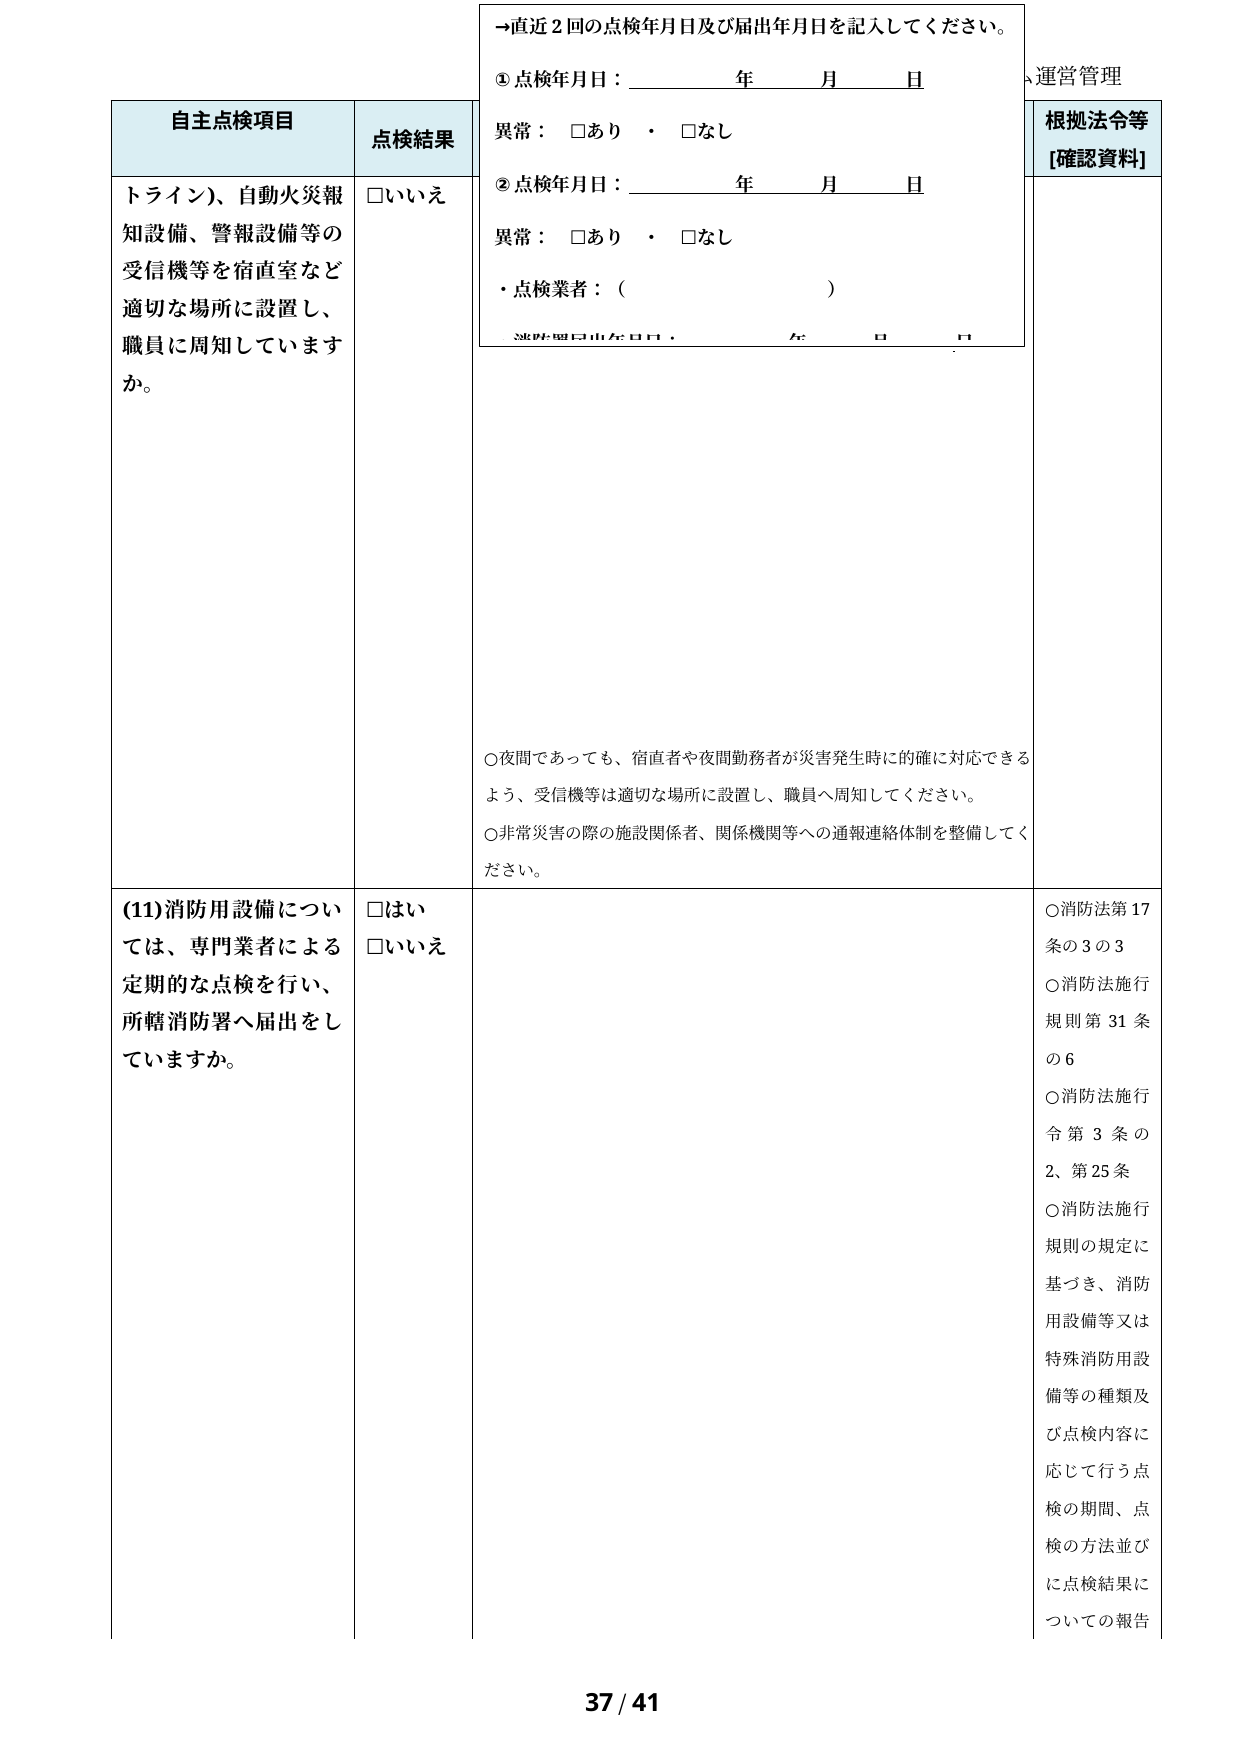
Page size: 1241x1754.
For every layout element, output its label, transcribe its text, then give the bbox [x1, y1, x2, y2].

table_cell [473, 177, 1033, 888]
table_cell [1034, 177, 1161, 888]
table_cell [112, 889, 354, 1639]
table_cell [1034, 889, 1161, 1639]
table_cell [473, 889, 1033, 1639]
table_header 点検結果 [355, 101, 472, 176]
table_header 根拠法令等 [確認資料] [1034, 101, 1161, 176]
table_cell はい いいえ [355, 177, 472, 888]
table_cell はい いいえ [355, 889, 472, 1639]
table_header 自主点検項目 [112, 101, 354, 176]
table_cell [112, 177, 354, 888]
